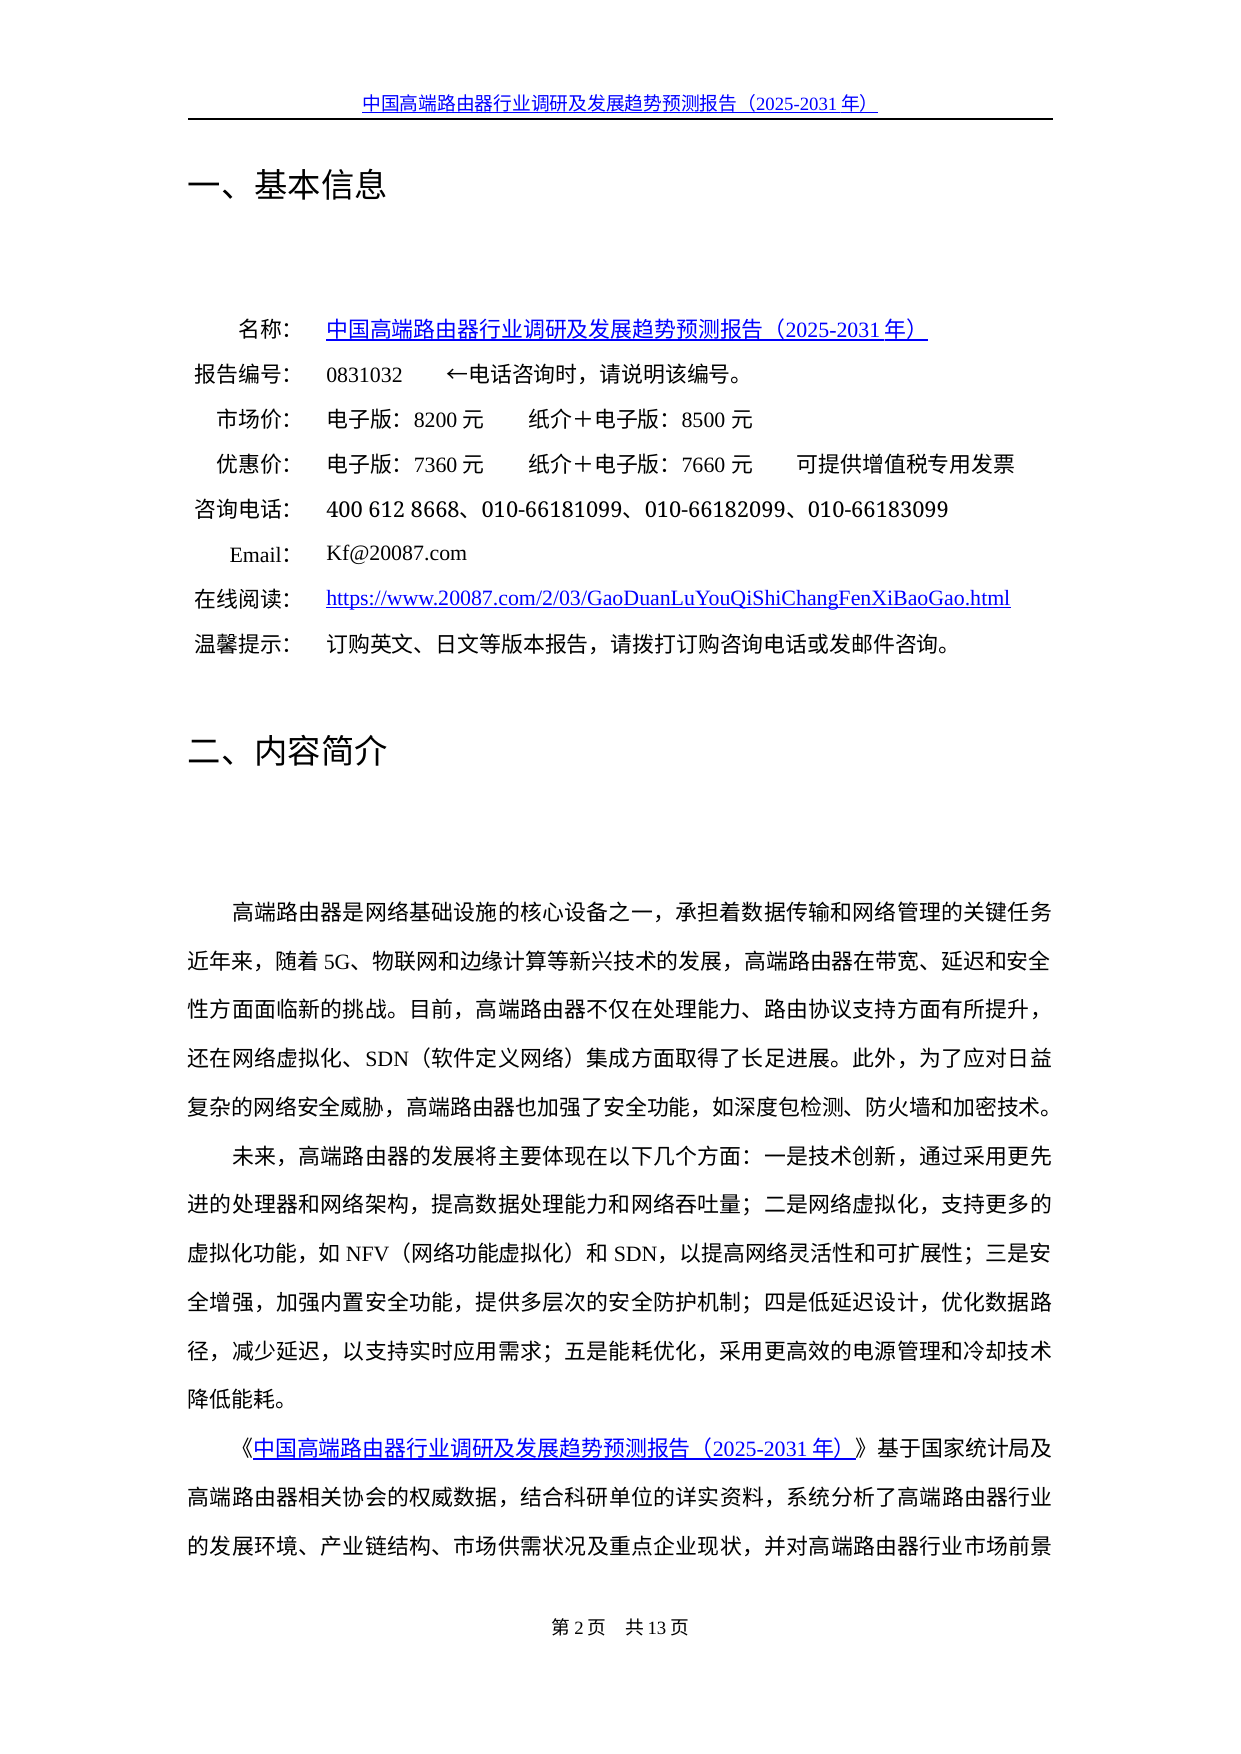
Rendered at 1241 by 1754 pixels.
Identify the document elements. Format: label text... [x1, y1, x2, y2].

table_cell Email： [167, 537, 315, 582]
title 二、内容简介 [187, 717, 1053, 782]
table_cell 市场价： [167, 402, 315, 447]
table_cell 电子版：8200 元 纸介＋电子版：8500 元 [315, 402, 1073, 447]
table_cell 订购英文、日文等版本报告，请拨打订购咨询电话或发邮件咨询。 [315, 627, 1073, 672]
table_cell 报告编号： [167, 357, 315, 402]
table_cell [315, 582, 1073, 627]
table_cell Kf@20087.com [315, 537, 1073, 582]
table_cell 在线阅读： [167, 582, 315, 627]
table_header 名称： [167, 312, 315, 357]
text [187, 894, 1053, 1561]
table_cell 0831032 ←电话咨询时，请说明该编号。 [315, 357, 1073, 402]
table_cell 电子版：7360 元 纸介＋电子版：7660 元 可提供增值税专用发票 [315, 447, 1073, 492]
title 一、基本信息 [187, 150, 1053, 215]
table_cell 咨询电话： [167, 492, 315, 537]
table_cell 400 612 8668、010-66181099、010-66182099、010-66183099 [315, 492, 1073, 537]
table_header 中国高端路由器行业调研及发展趋势预测报告（2025-2031年） [315, 312, 1073, 357]
table_cell 优惠价： [167, 447, 315, 492]
table_cell 温馨提示： [167, 627, 315, 672]
